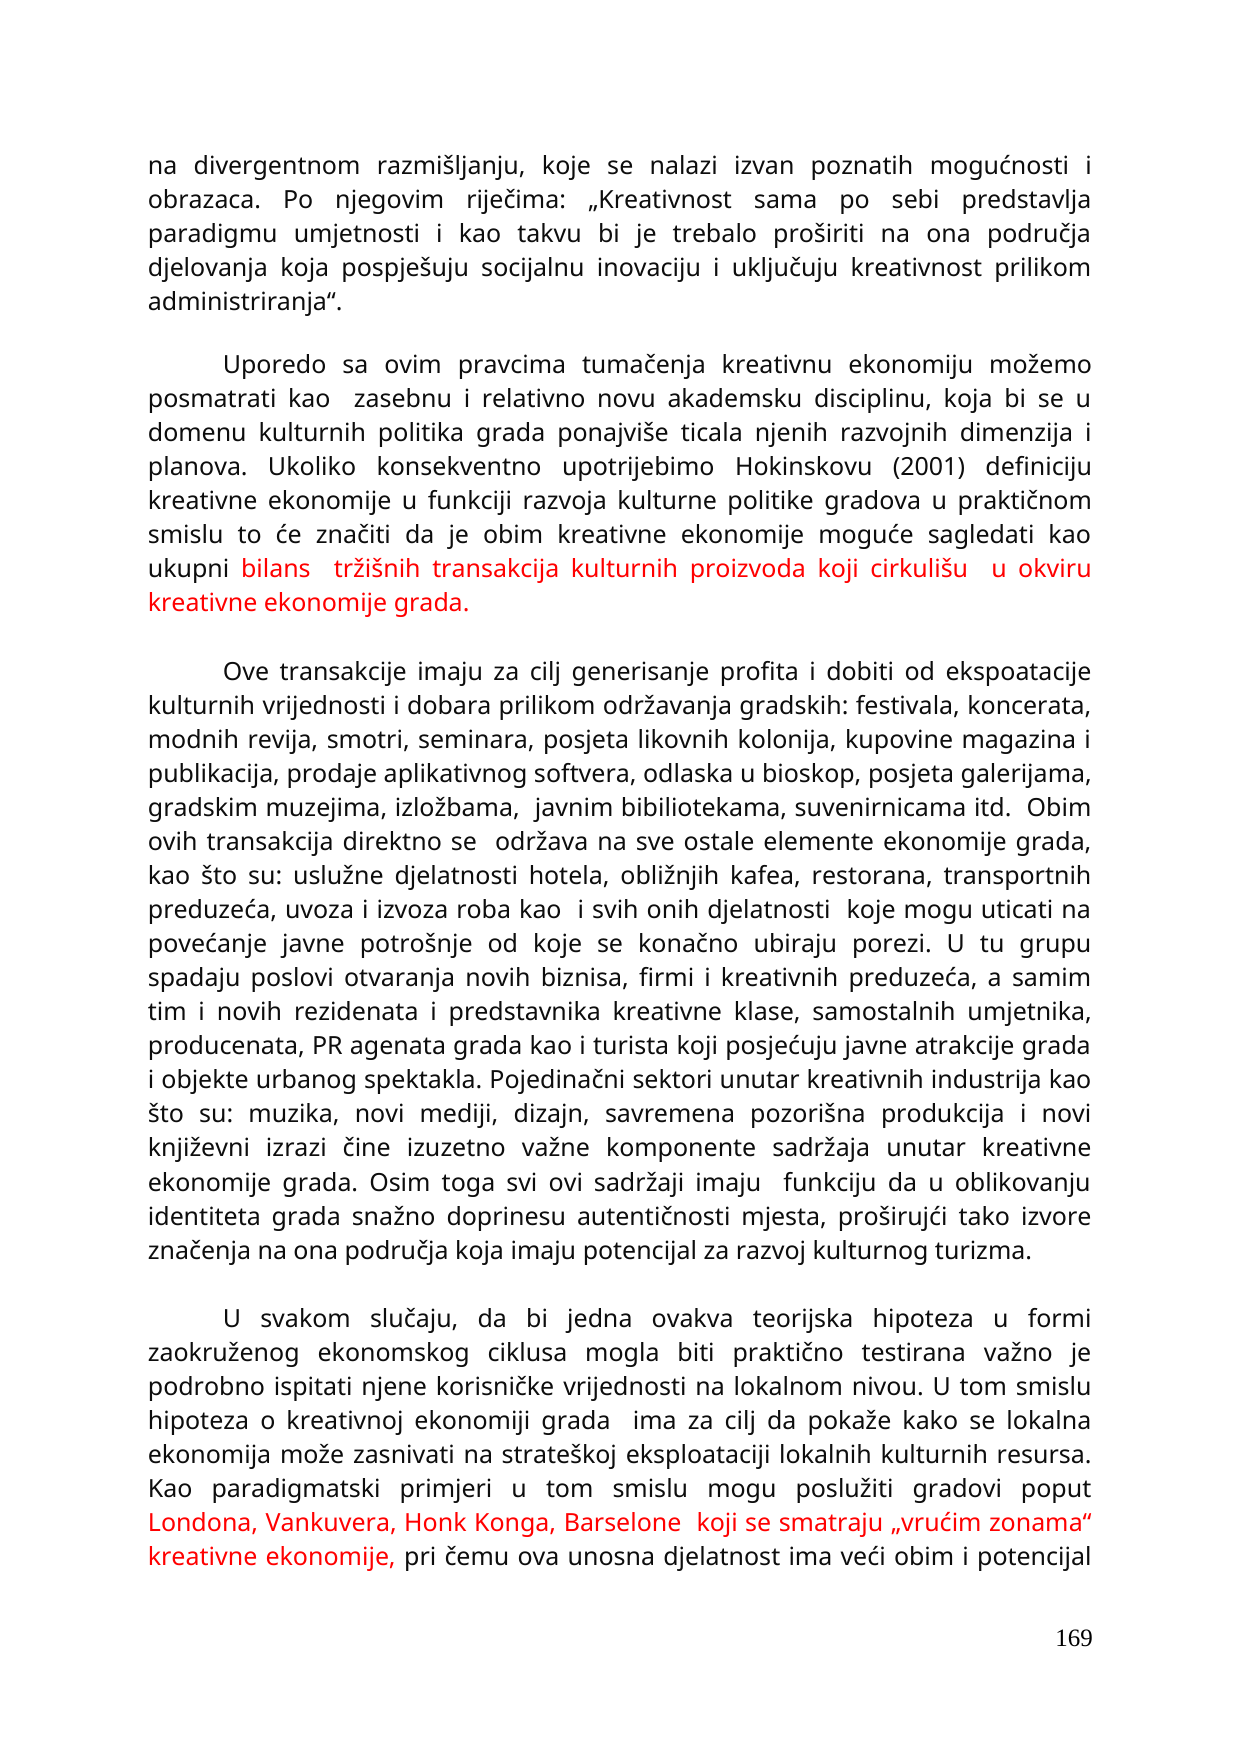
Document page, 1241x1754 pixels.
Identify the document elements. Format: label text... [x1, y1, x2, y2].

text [148, 148, 1093, 318]
text Ove transakcije imaju za cilj generisanje profita i dobiti od ekspoatacije kulturnih vrijednosti i dobara prilikom održavanja gradskih: festivala, koncerata, modnih revija, smotri, seminara, posjeta likovnih kolonija, kupovine magazina i publikacija, prodaje aplikativnog softvera, odlaska u bioskop, posjeta galerijama, gradskim muzejima, izložbama, javnim bibiliotekama, suvenirnicama itd. Obim ovih transakcija direktno se održava na sve ostale elemente ekonomije grada, kao što su: uslužne djelatnosti hotela, obližnjih kafea, restorana, transportnih preduzeća, uvoza i izvoza roba kao i svih onih djelatnosti koje mogu uticati na povećanje javne potrošnje od koje se konačno ubiraju porezi. U tu grupu spadaju poslovi otvaranja novih biznisa, firmi i kreativnih preduzeća, a samim tim i novih rezidenata i predstavnika kreativne klase, samostalnih umjetnika, producenata, PR agenata grada kao i turista koji posjećuju javne atrakcije grada i objekte urbanog spektakla. Pojedinačni sektori unutar kreativnih industrija kao što su: muzika, novi mediji, dizajn, savremena pozorišna produkcija i novi književni izrazi čine izuzetno važne komponente sadržaja unutar kreativne ekonomije grada. Osim toga svi ovi sadržaji imaju funkciju da u oblikovanju identiteta grada snažno doprinesu autentičnosti mjesta, proširujći tako izvore značenja na ona područja koja imaju potencijal za razvoj kulturnog turizma. [148, 653, 1093, 1266]
text Uporedo sa ovim pravcima tumačenja kreativnu ekonomiju možemo posmatrati kao zasebnu i relativno novu akademsku disciplinu, koja bi se u domenu kulturnih politika grada ponajviše ticala njenih razvojnih dimenzija i planova. Ukoliko konsekventno upotrijebimo Hokinskovu (2001) definiciju kreativne ekonomije u funkciji razvoja kulturne politike gradova u praktičnom smislu to će značiti da je obim kreativne ekonomije moguće sagledati kao ukupni bilans tržišnih transakcija kulturnih proizvoda koji cirkulišu u okviru kreativne ekonomije grada. [148, 347, 1093, 619]
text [148, 1300, 1093, 1573]
